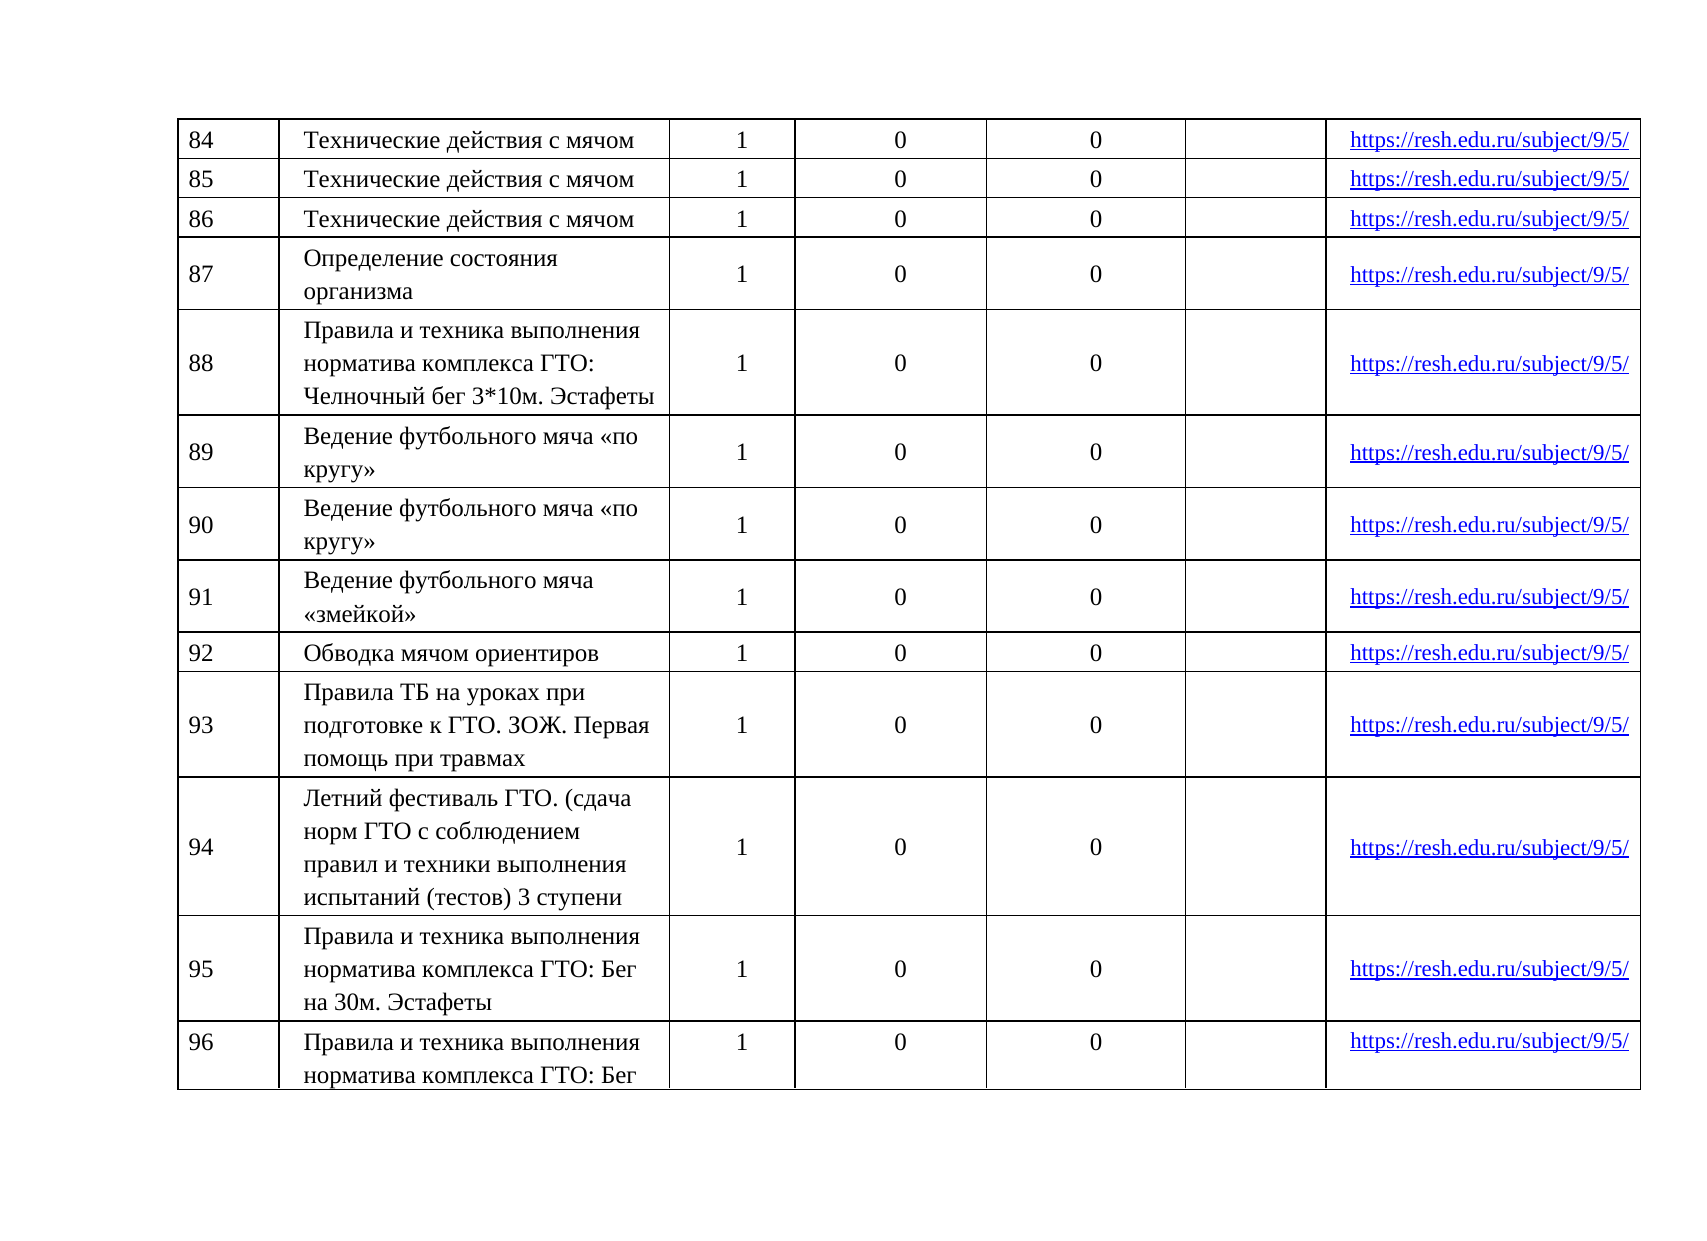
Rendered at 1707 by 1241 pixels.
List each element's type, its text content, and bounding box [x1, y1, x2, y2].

table_cell 0 [987, 916, 1185, 1020]
table_cell [1186, 416, 1325, 486]
table_cell Правила и техника выполнения норматива комплекса ГТО: Челночный бег 3*10м. Эстафеты [280, 310, 669, 414]
table_cell 0 [987, 778, 1185, 914]
table_cell Технические действия с мячом [280, 159, 669, 197]
table_cell https://resh.edu.ru/subject/9/5/ [1327, 198, 1640, 236]
table_cell Технические действия с мячом [280, 198, 669, 236]
table_cell [1186, 159, 1325, 197]
table_cell 0 [987, 488, 1185, 559]
table_cell https://resh.edu.ru/subject/9/5/ [1327, 672, 1640, 776]
table_cell Летний фестиваль ГТО. (сдача норм ГТО с соблюдением правил и техники выполнения испытаний (тестов) 3 ступени [280, 778, 669, 914]
table_cell [1186, 198, 1325, 236]
table_cell 1 [670, 310, 794, 414]
table_cell 88 [179, 310, 278, 414]
table_cell https://resh.edu.ru/subject/9/5/ [1327, 238, 1640, 309]
table_cell 0 [796, 120, 986, 157]
table_cell [1186, 561, 1325, 631]
table_cell 0 [796, 778, 986, 914]
table_cell [1186, 633, 1325, 671]
table_cell Обводка мячом ориентиров [280, 633, 669, 671]
table_cell 0 [987, 1022, 1185, 1088]
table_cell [1327, 1022, 1640, 1088]
table_cell 87 [179, 238, 278, 309]
table_cell 84 [179, 120, 278, 157]
table_cell 0 [987, 238, 1185, 309]
table_cell Ведение футбольного мяча «по кругу» [280, 416, 669, 486]
table_cell https://resh.edu.ru/subject/9/5/ [1327, 916, 1640, 1020]
table_cell 1 [670, 159, 794, 197]
table_cell https://resh.edu.ru/subject/9/5/ [1327, 778, 1640, 914]
table_cell 0 [987, 416, 1185, 486]
table_cell 96 [179, 1022, 278, 1088]
table_cell 1 [670, 238, 794, 309]
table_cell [1327, 120, 1640, 157]
table_cell 0 [796, 672, 986, 776]
table_cell 91 [179, 561, 278, 631]
table_cell 1 [670, 198, 794, 236]
table_cell [1186, 238, 1325, 309]
table_cell 1 [670, 672, 794, 776]
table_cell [280, 1022, 669, 1088]
table_cell 0 [796, 916, 986, 1020]
table_cell [1186, 310, 1325, 414]
table_cell 0 [796, 488, 986, 559]
table_cell 1 [670, 633, 794, 671]
table_cell 0 [987, 120, 1185, 157]
table_cell 1 [670, 778, 794, 914]
table_cell 90 [179, 488, 278, 559]
table_cell 93 [179, 672, 278, 776]
table_cell 0 [796, 198, 986, 236]
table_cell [280, 120, 669, 157]
table_cell [1186, 672, 1325, 776]
table_cell 0 [987, 561, 1185, 631]
table_cell [1186, 778, 1325, 914]
table_cell https://resh.edu.ru/subject/9/5/ [1327, 633, 1640, 671]
table_cell 92 [179, 633, 278, 671]
table_cell Правила и техника выполнения норматива комплекса ГТО: Бег на 30м. Эстафеты [280, 916, 669, 1020]
table_cell 95 [179, 916, 278, 1020]
table_cell 85 [179, 159, 278, 197]
table_cell 0 [796, 416, 986, 486]
table_cell [1186, 488, 1325, 559]
table_cell 0 [987, 633, 1185, 671]
table_cell Ведение футбольного мяча «по кругу» [280, 488, 669, 559]
table_cell 1 [670, 416, 794, 486]
table_cell 89 [179, 416, 278, 486]
table_cell 1 [670, 120, 794, 157]
table_cell 1 [670, 561, 794, 631]
table_cell 0 [796, 633, 986, 671]
table_cell 1 [670, 488, 794, 559]
table_cell 0 [796, 561, 986, 631]
table_cell 0 [796, 310, 986, 414]
table_cell https://resh.edu.ru/subject/9/5/ [1327, 488, 1640, 559]
table_cell 0 [987, 672, 1185, 776]
table_cell 0 [987, 310, 1185, 414]
table_cell 0 [796, 1022, 986, 1088]
table_cell https://resh.edu.ru/subject/9/5/ [1327, 561, 1640, 631]
table_cell 94 [179, 778, 278, 914]
table_cell https://resh.edu.ru/subject/9/5/ [1327, 310, 1640, 414]
table_cell 1 [670, 1022, 794, 1088]
table_cell Ведение футбольного мяча «змейкой» [280, 561, 669, 631]
table_cell https://resh.edu.ru/subject/9/5/ [1327, 159, 1640, 197]
table_cell https://resh.edu.ru/subject/9/5/ [1327, 416, 1640, 486]
table_cell [1186, 1022, 1325, 1088]
table_cell 86 [179, 198, 278, 236]
table_cell Определение состояния организма [280, 238, 669, 309]
table_cell 0 [796, 159, 986, 197]
table_cell 0 [987, 159, 1185, 197]
table_cell [1186, 916, 1325, 1020]
table_cell 0 [796, 238, 986, 309]
table_cell 0 [987, 198, 1185, 236]
table_cell [1186, 120, 1325, 157]
table_cell Правила ТБ на уроках при подготовке к ГТО. ЗОЖ. Первая помощь при травмах [280, 672, 669, 776]
table_cell 1 [670, 916, 794, 1020]
